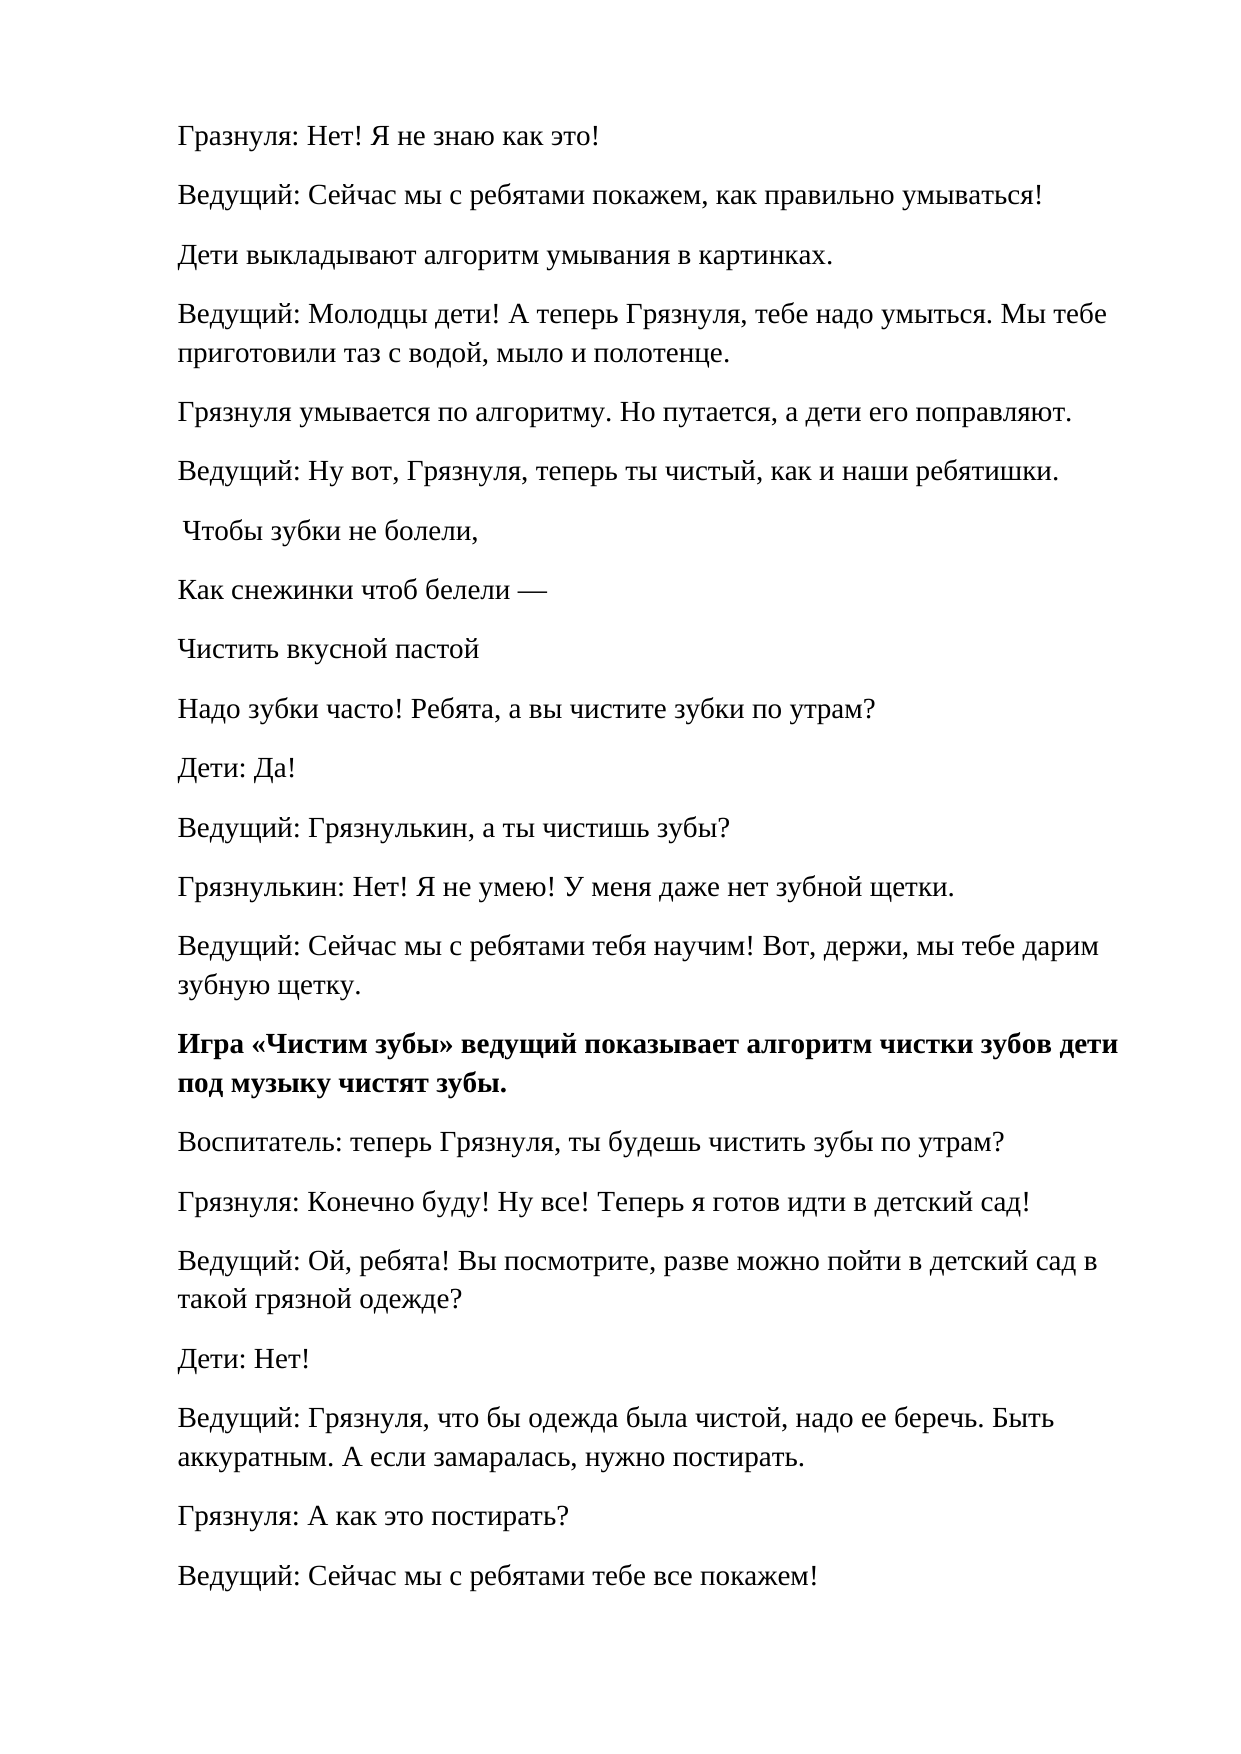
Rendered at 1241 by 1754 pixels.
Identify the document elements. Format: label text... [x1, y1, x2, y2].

text Воспитатель: теперь Грязнуля, ты будешь чистить зубы по утрам? [177, 1124, 1152, 1158]
text Игра «Чистим зубы» ведущий показывает алгоритм чистки зубов дети под музыку чистят зубы. [177, 1026, 1152, 1098]
text Надо зубки часто! Ребята, а вы чистите зубки по утрам? [177, 691, 1152, 724]
text Ведущий: Грязнулькин, а ты чистишь зубы? [177, 810, 1152, 843]
text Грязнуля: Конечно буду! Ну все! Теперь я готов идти в детский сад! [177, 1184, 1152, 1217]
text Дети: Да! [177, 750, 1152, 784]
text Грязнуля: А как это постирать? [177, 1498, 1152, 1532]
text Чистить вкусной пастой [177, 632, 1152, 665]
text Ведущий: Сейчас мы с ребятами покажем, как правильно умываться! [177, 177, 1152, 211]
text Ведущий: Сейчас мы с ребятами тебя научим! Вот, держи, мы тебе дарим зубную щетку. [177, 928, 1152, 1001]
text Ведущий: Ну вот, Грязнуля, теперь ты чистый, как и наши ребятишки. [177, 453, 1152, 487]
text Гразнуля: Нет! Я не знаю как это! [177, 118, 1152, 152]
text Грязнулькин: Нет! Я не умею! У меня даже нет зубной щетки. [177, 869, 1152, 903]
text Дети: Нет! [177, 1341, 1152, 1374]
text Грязнуля умывается по алгоритму. Но путается, а дети его поправляют. [177, 394, 1152, 428]
text Чтобы зубки не болели, [177, 513, 1152, 546]
text Ведущий: Ой, ребята! Вы посмотрите, разве можно пойти в детский сад в такой грязной одежде? [177, 1243, 1152, 1315]
text Как снежинки чтоб белели — [177, 572, 1152, 606]
text Ведущий: Сейчас мы с ребятами тебе все покажем! [177, 1558, 1152, 1591]
text Дети выкладывают алгоритм умывания в картинках. [177, 237, 1152, 270]
text Ведущий: Грязнуля, что бы одежда была чистой, надо ее беречь. Быть аккуратным. А если замаралась, нужно постирать. [177, 1400, 1152, 1472]
text Ведущий: Молодцы дети! А теперь Грязнуля, тебе надо умыться. Мы тебе приготовили таз с водой, мыло и полотенце. [177, 296, 1152, 368]
